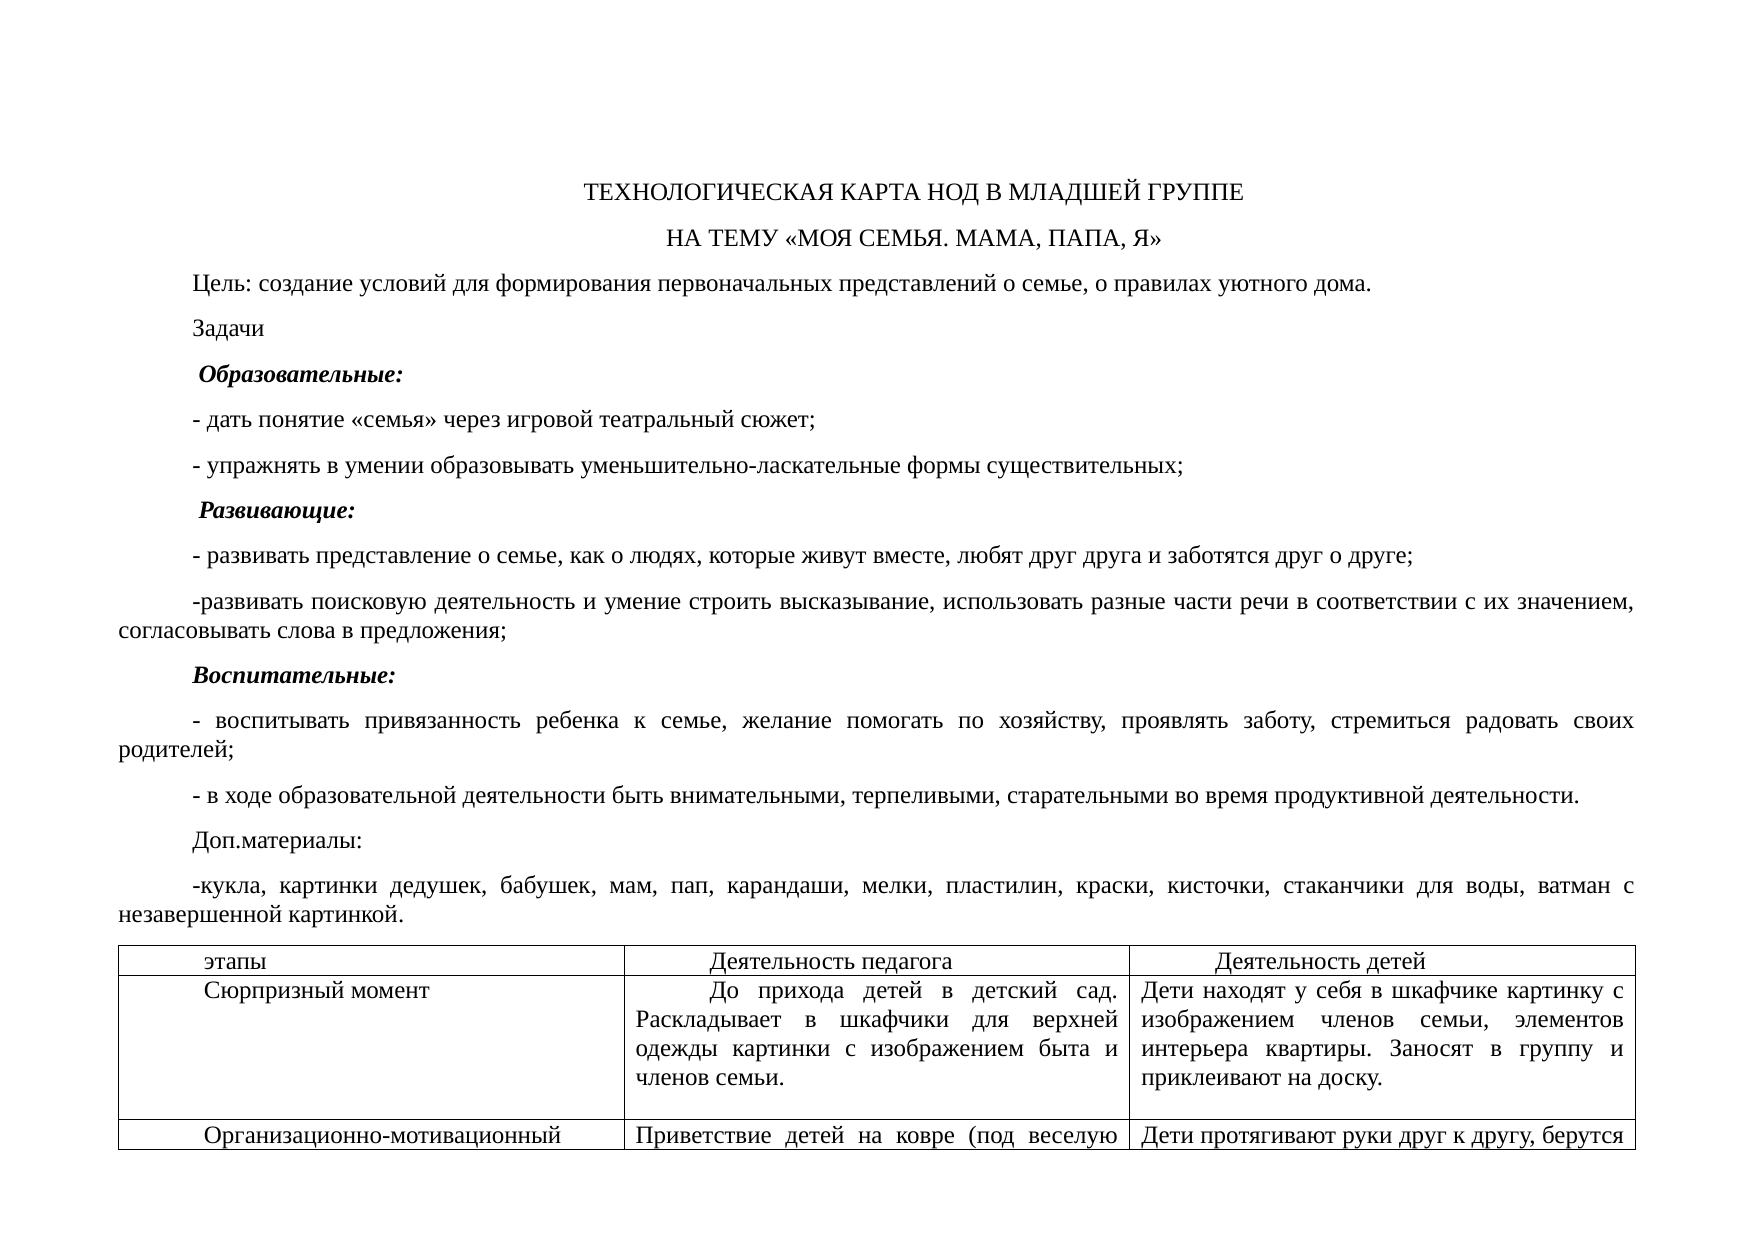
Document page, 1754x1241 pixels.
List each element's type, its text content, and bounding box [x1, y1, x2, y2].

table_header этапы [119, 946, 624, 974]
text - воспитывать привязанность ребенка к семье, желание помогать по хозяйству, проявлять заботу, стремиться радовать своих родителей; [118, 706, 1636, 763]
text Образовательные: [118, 359, 1636, 388]
table_header Деятельность детей [1130, 946, 1635, 974]
table_cell Сюрпризный момент [119, 976, 624, 1119]
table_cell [119, 1120, 624, 1149]
text Воспитательные: [118, 660, 1636, 689]
table_header Деятельность педагога [625, 946, 1129, 974]
text Цель: создание условий для формирования первоначальных представлений о семье, о правилах уютного дома. [258, 268, 1636, 297]
text - в ходе образовательной деятельности быть внимательными, терпеливыми, старательными во время продуктивной деятельности. [118, 780, 1636, 808]
text - дать понятие «семья» через игровой театральный сюжет; [118, 404, 1636, 433]
text Задачи [118, 313, 1636, 342]
text Развивающие: [118, 495, 1636, 524]
table_cell До прихода детей в детский сад. Раскладывает в шкафчики для верхней одежды картинки с изображением быта и членов семьи. [625, 976, 1129, 1119]
text - развивать представление о семье, как о людях, которые живут вместе, любят друг друга и заботятся друг о друге; [118, 541, 1636, 569]
text ТЕХНОЛОГИЧЕСКАЯ КАРТА НОД В МЛАДШЕЙ ГРУППЕ [118, 177, 1636, 206]
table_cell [625, 1120, 1129, 1149]
text Доп.материалы: [118, 825, 1636, 854]
table_cell Дети находят у себя в шкафчике картинку с изображением членов семьи, элементов интерьера квартиры. Заносят в группу и приклеивают на доску. [1130, 976, 1635, 1119]
text -кукла, картинки дедушек, бабушек, мам, пап, карандаши, мелки, пластилин, краски, кисточки, стаканчики для воды, ватман с незавершенной картинкой. [118, 871, 1636, 928]
text -развивать поисковую деятельность и умение строить высказывание, использовать разные части речи в соответствии с их значением, согласовывать слова в предложения; [118, 586, 1636, 643]
text - упражнять в умении образовывать уменьшительно-ласкательные формы существительных; [118, 450, 1636, 478]
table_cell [1130, 1120, 1635, 1149]
text НА ТЕМУ «МОЯ СЕМЬЯ. МАМА, ПАПА, Я» [118, 223, 1636, 251]
